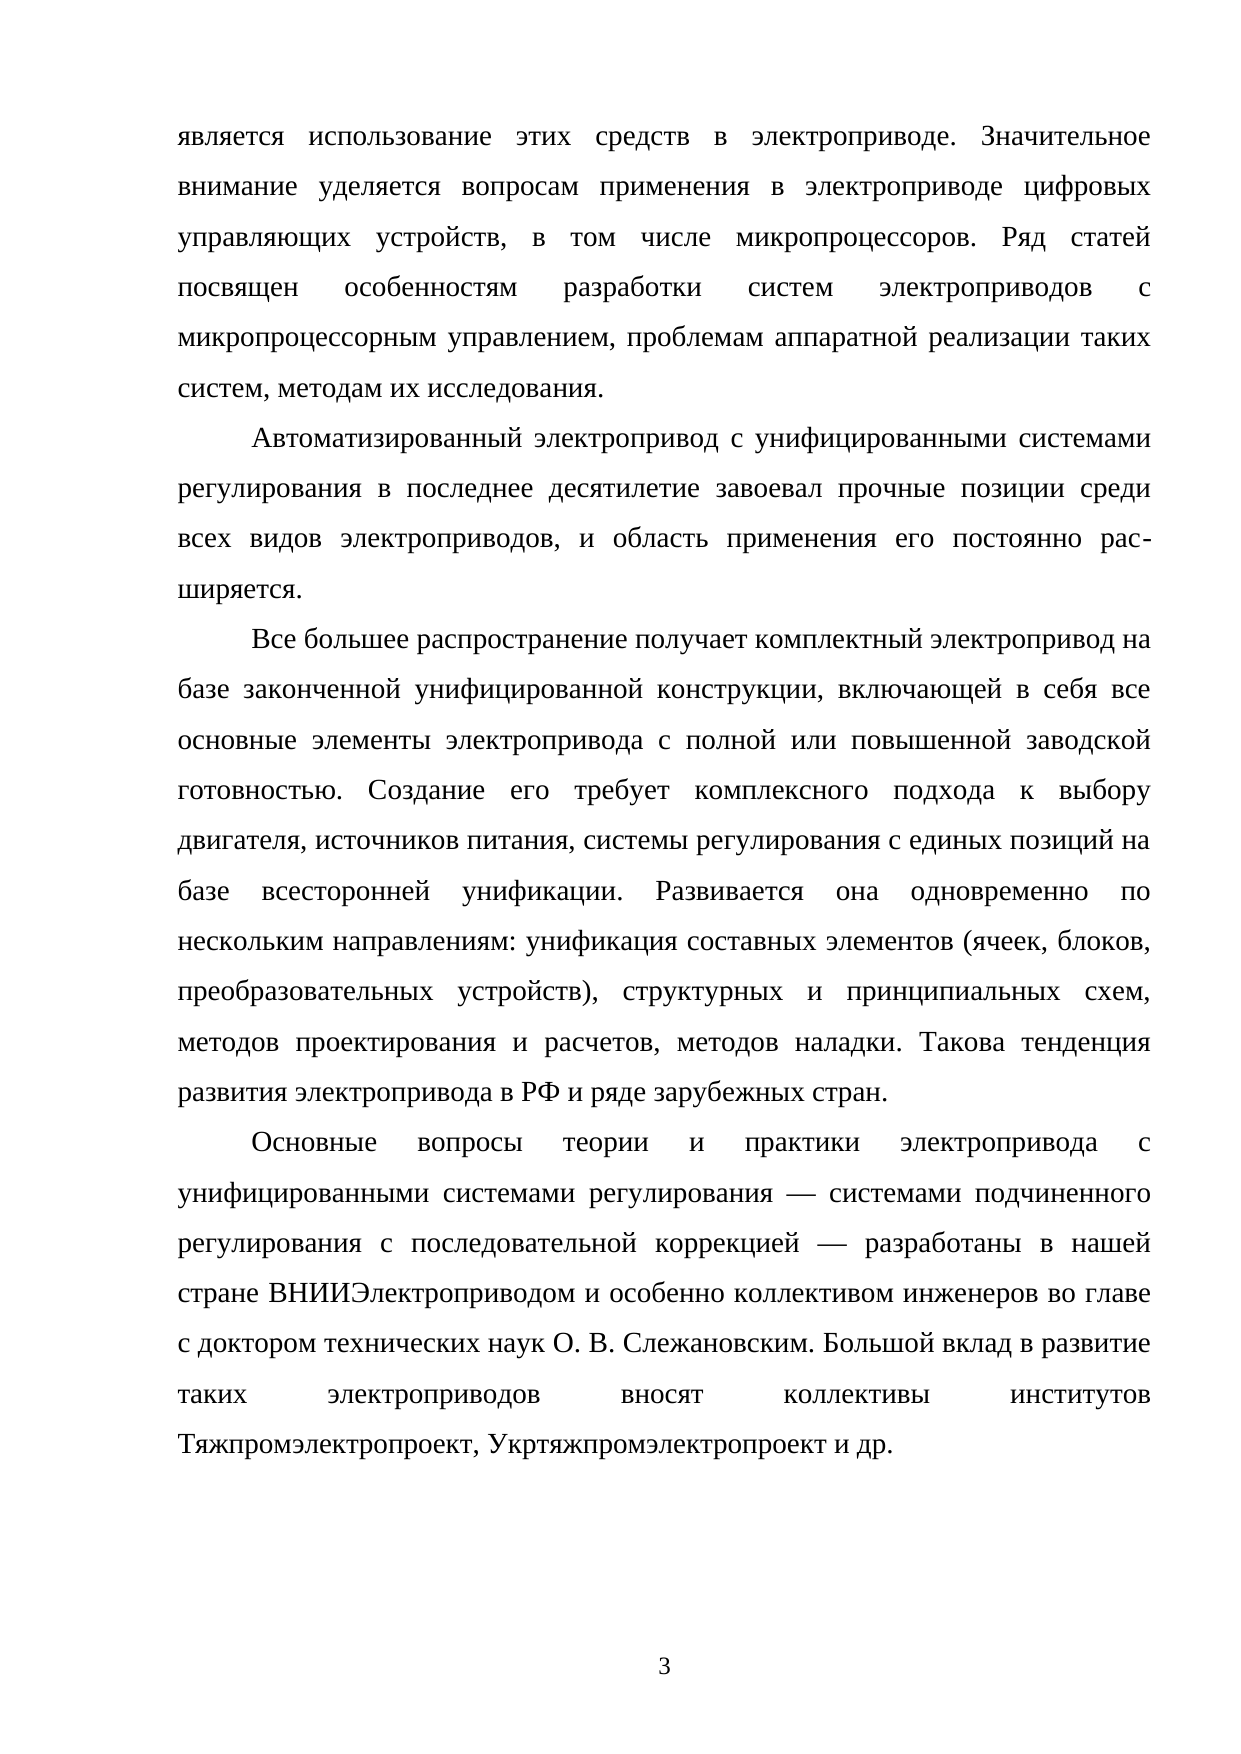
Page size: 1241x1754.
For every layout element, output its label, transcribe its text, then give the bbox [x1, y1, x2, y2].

text Автоматизированный электропривод с унифицированными системами регулирования в последнее десятилетие завоевал прочные позиции среди всех видов электроприводов, и область применения его постоянно расширяется. [177, 420, 1152, 604]
text Все большее распространение получает комплектный электропривод на базе законченной унифицированной конструкции, включающей в себя все основные элементы электропривода с полной или повышенной заводской готовностью. Создание его требует комплексного подхода к выбору двигателя, источников питания, системы регулирования с единых позиций на базе всесторонней унификации. Развивается она одновременно по нескольким направлениям: унификация составных элементов (ячеек, блоков, преобразовательных устройств), структурных и принципиальных схем, методов проектирования и расчетов, методов наладки. Такова тенденция развития электропривода в РФ и ряде зарубежных стран. [177, 621, 1152, 1108]
text Основные вопросы теории и практики электропривода с унифицированными системами регулирования — системами подчиненного регулирования с последовательной коррекцией — разработаны в нашей стране ВНИИЭлектроприводом и особенно коллективом инженеров во главе с доктором технических наук О. В. Слежановским. Большой вклад в развитие таких электроприводов вносят коллективы институтов Тяжпромэлектропроект, Укртяжпромэлектропроект и др. [177, 1124, 1152, 1460]
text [177, 118, 1152, 403]
